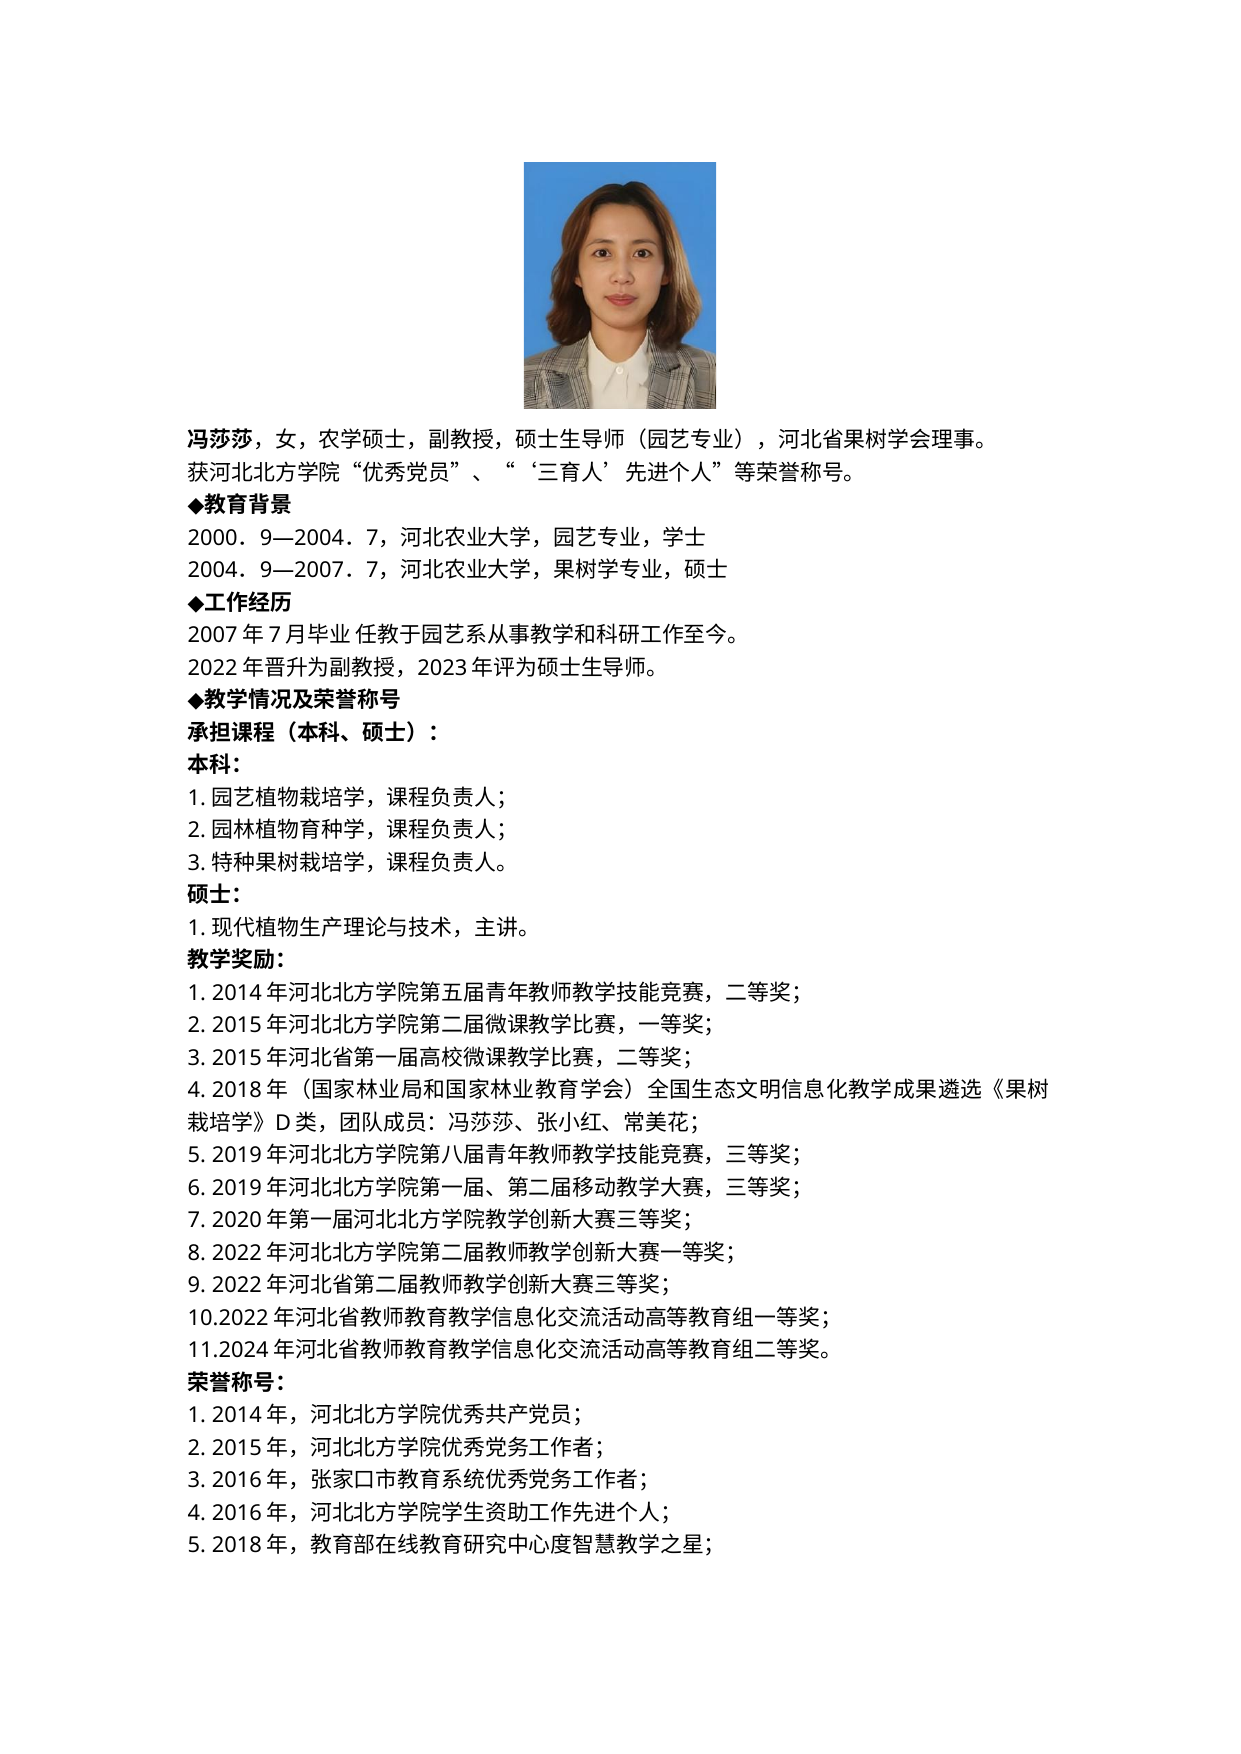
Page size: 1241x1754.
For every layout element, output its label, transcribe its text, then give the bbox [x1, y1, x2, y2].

text 6. 2019年河北北方学院第一届、第二届移动教学大赛，三等奖； [187, 1169, 1053, 1202]
text 3. 2016年，张家口市教育系统优秀党务工作者； [187, 1462, 1053, 1494]
text 9. 2022年河北省第二届教师教学创新大赛三等奖； [187, 1267, 1053, 1299]
text 10.2022年河北省教师教育教学信息化交流活动高等教育组一等奖； [187, 1299, 1053, 1332]
text 2. 园林植物育种学，课程负责人； [187, 812, 1053, 844]
text 1. 2014年河北北方学院第五届青年教师教学技能竞赛，二等奖； [187, 974, 1053, 1007]
text 4. 2018年（国家林业局和国家林业教育学会）全国生态文明信息化教学成果遴选《果树栽培学》D类，团队成员：冯莎莎、张小红、常美花； [187, 1072, 1053, 1137]
text 2007年7月毕业 任教于园艺系从事教学和科研工作至今。 [187, 617, 1053, 649]
text 3. 特种果树栽培学，课程负责人。 [187, 844, 1053, 877]
text ◆教学情况及荣誉称号 [187, 682, 1053, 714]
text ◆教育背景 [187, 487, 1053, 519]
text 5. 2018年，教育部在线教育研究中心度智慧教学之星； [187, 1527, 1053, 1559]
text 11.2024年河北省教师教育教学信息化交流活动高等教育组二等奖。 [187, 1332, 1053, 1364]
text 本科： [187, 747, 1053, 779]
text 获河北北方学院“优秀党员”、“‘三育人’先进个人”等荣誉称号。 [187, 454, 1053, 487]
text 1. 2014年，河北北方学院优秀共产党员； [187, 1397, 1053, 1429]
text 硕士： [187, 877, 1053, 909]
text 3. 2015年河北省第一届高校微课教学比赛，二等奖； [187, 1039, 1053, 1072]
text 1. 园艺植物栽培学，课程负责人； [187, 779, 1053, 812]
text 4. 2016年，河北北方学院学生资助工作先进个人； [187, 1494, 1053, 1527]
text ◆工作经历 [187, 584, 1053, 617]
text 2004．9—2007．7，河北农业大学，果树学专业，硕士 [187, 552, 1053, 584]
text 荣誉称号： [187, 1364, 1053, 1397]
text 7. 2020年第一届河北北方学院教学创新大赛三等奖； [187, 1202, 1053, 1234]
text 2022年晋升为副教授，2023年评为硕士生导师。 [187, 649, 1053, 682]
text 2000．9—2004．7，河北农业大学，园艺专业，学士 [187, 519, 1053, 552]
text 1. 现代植物生产理论与技术，主讲。 [187, 909, 1053, 942]
text 教学奖励： [187, 942, 1053, 974]
text 冯莎莎，女，农学硕士，副教授，硕士生导师（园艺专业），河北省果树学会理事。 [187, 422, 1053, 454]
text 2. 2015年，河北北方学院优秀党务工作者； [187, 1429, 1053, 1462]
picture [523, 162, 717, 409]
text 5. 2019年河北北方学院第八届青年教师教学技能竞赛，三等奖； [187, 1137, 1053, 1169]
text 承担课程（本科、硕士）： [187, 714, 1053, 747]
text 2. 2015年河北北方学院第二届微课教学比赛，一等奖； [187, 1007, 1053, 1039]
text 8. 2022年河北北方学院第二届教师教学创新大赛一等奖； [187, 1234, 1053, 1267]
